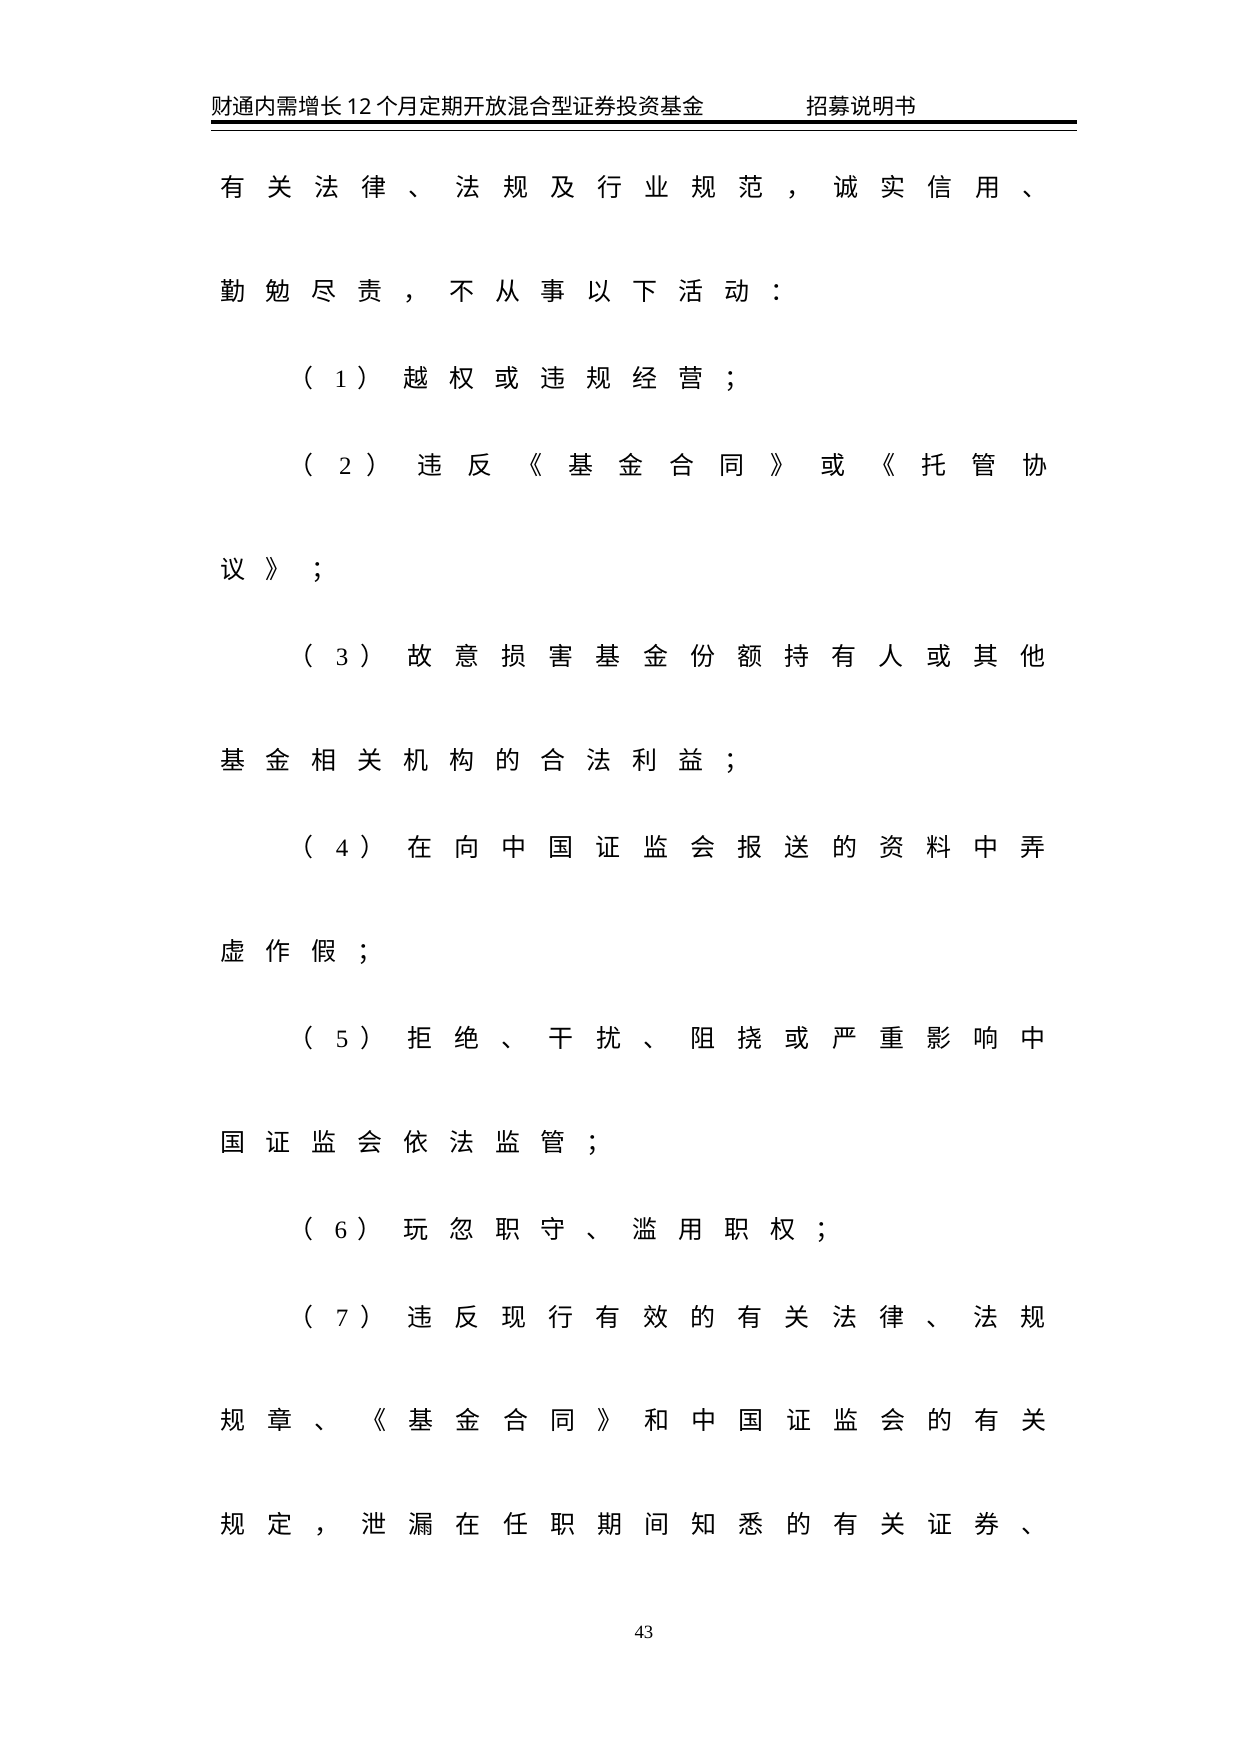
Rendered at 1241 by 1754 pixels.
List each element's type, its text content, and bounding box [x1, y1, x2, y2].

text （1）越权或违规经营； [220, 342, 1068, 411]
text （4）在向中国证监会报送的资料中弄虚作假； [220, 811, 1068, 984]
text （5）拒绝、干扰、阻挠或严重影响中国证监会依法监管； [220, 1002, 1068, 1175]
text （6）玩忽职守、滥用职权； [220, 1193, 1068, 1262]
text （2）违反《基金合同》或《托管协议》； [220, 429, 1068, 602]
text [220, 1281, 1068, 1557]
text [220, 151, 1068, 324]
text （3）故意损害基金份额持有人或其他基金相关机构的合法利益； [220, 620, 1068, 793]
